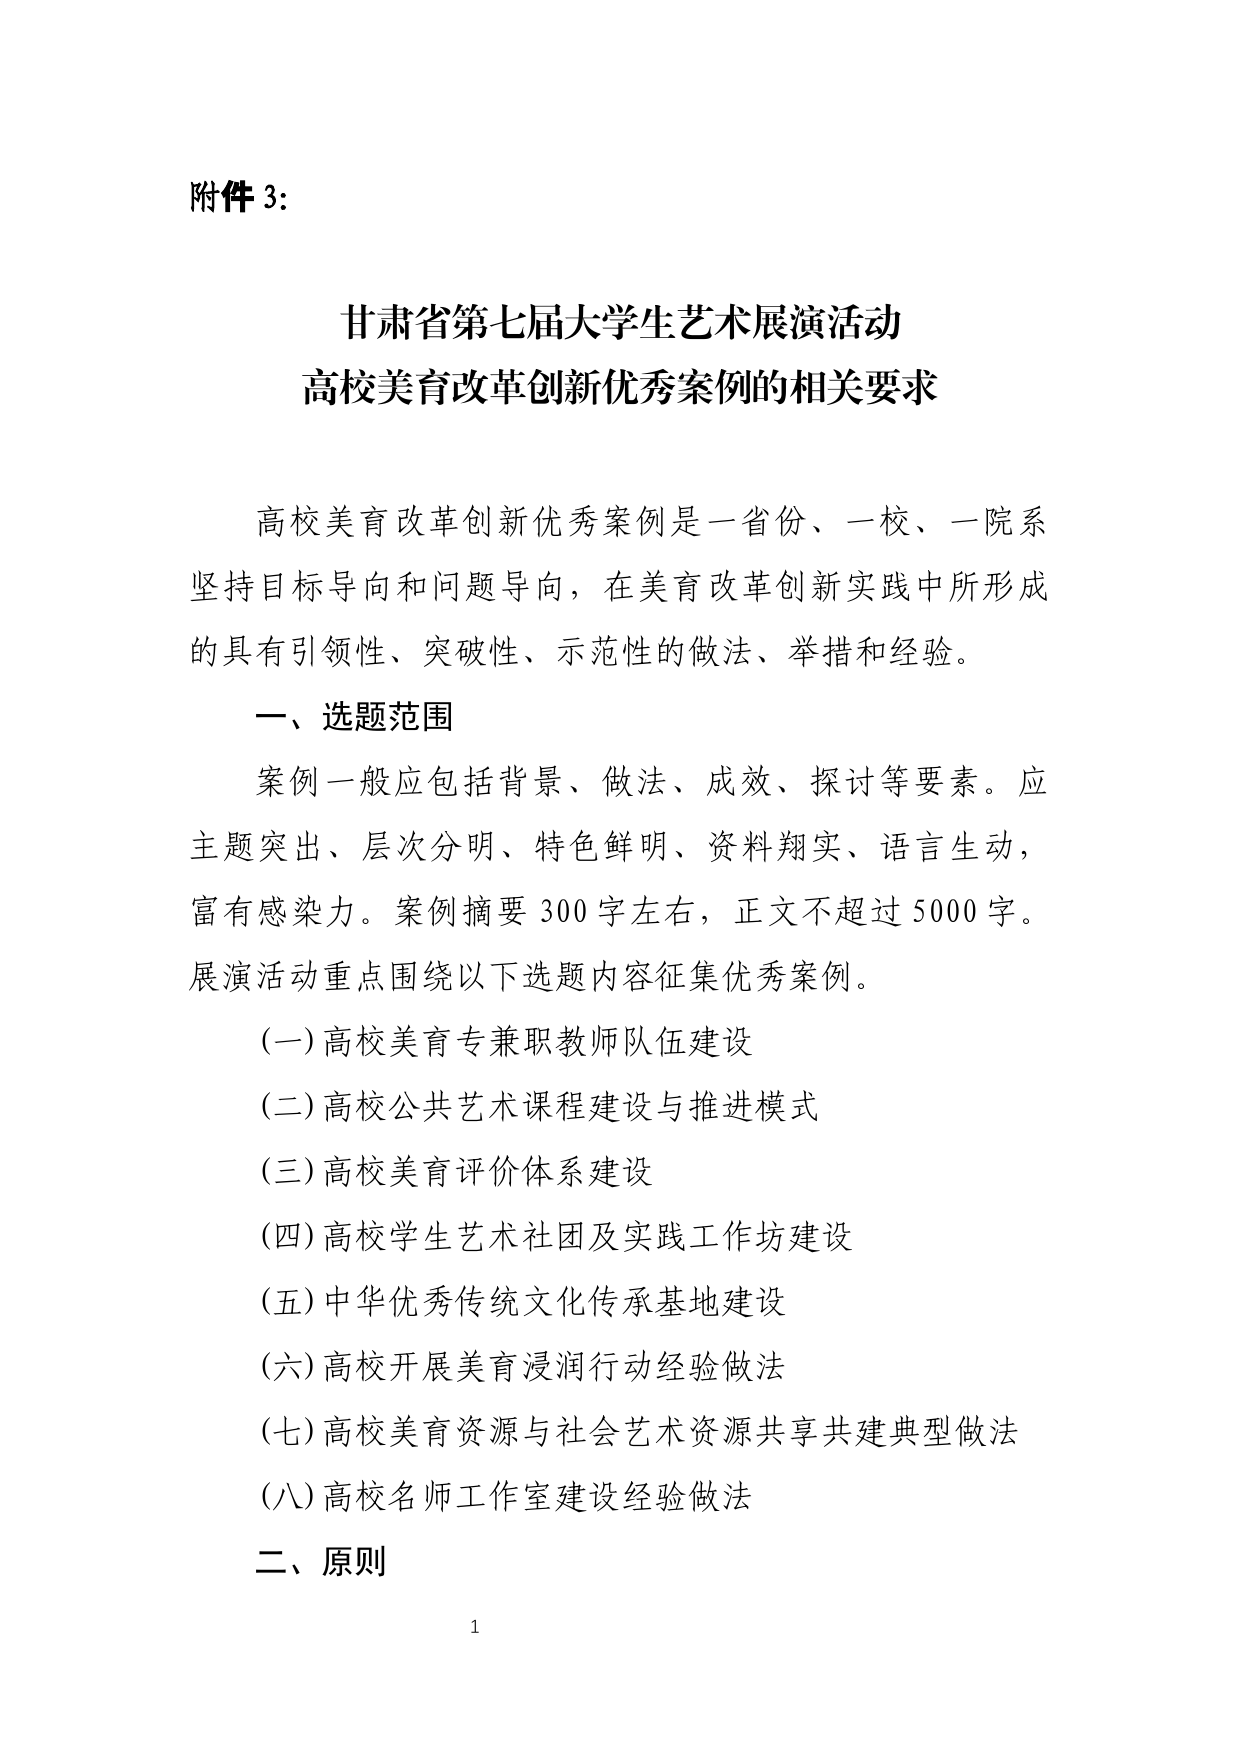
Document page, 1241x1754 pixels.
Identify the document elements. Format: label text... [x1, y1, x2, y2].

text (一)高校美育专兼职教师队伍建设 [187, 1007, 1053, 1072]
text (七)高校美育资源与社会艺术资源共享共建典型做法 [187, 1397, 1053, 1462]
text 案例一般应包括背景、做法、成效、探讨等要素。应主题突出、层次分明、特色鲜明、资料翔实、语言生动，富有感染力。案例摘要300字左右，正文不超过5000字。展演活动重点围绕以下选题内容征集优秀案例。 [187, 747, 1053, 1007]
text (五)中华优秀传统文化传承基地建设 [187, 1267, 1053, 1332]
text 高校美育改革创新优秀案例的相关要求 [187, 357, 1053, 422]
text 一、选题范围 [187, 682, 1053, 747]
text 附件3： [187, 162, 1053, 227]
text (二)高校公共艺术课程建设与推进模式 [187, 1072, 1053, 1137]
text (三)高校美育评价体系建设 [187, 1137, 1053, 1202]
text 甘肃省第七届大学生艺术展演活动 [187, 292, 1053, 357]
text (八)高校名师工作室建设经验做法 [187, 1462, 1053, 1527]
text 高校美育改革创新优秀案例是一省份、一校、一院系坚持目标导向和问题导向，在美育改革创新实践中所形成的具有引领性、突破性、示范性的做法、举措和经验。 [187, 487, 1053, 682]
text (四)高校学生艺术社团及实践工作坊建设 [187, 1202, 1053, 1267]
text (六)高校开展美育浸润行动经验做法 [187, 1332, 1053, 1397]
text 二、原则 [187, 1527, 1053, 1592]
